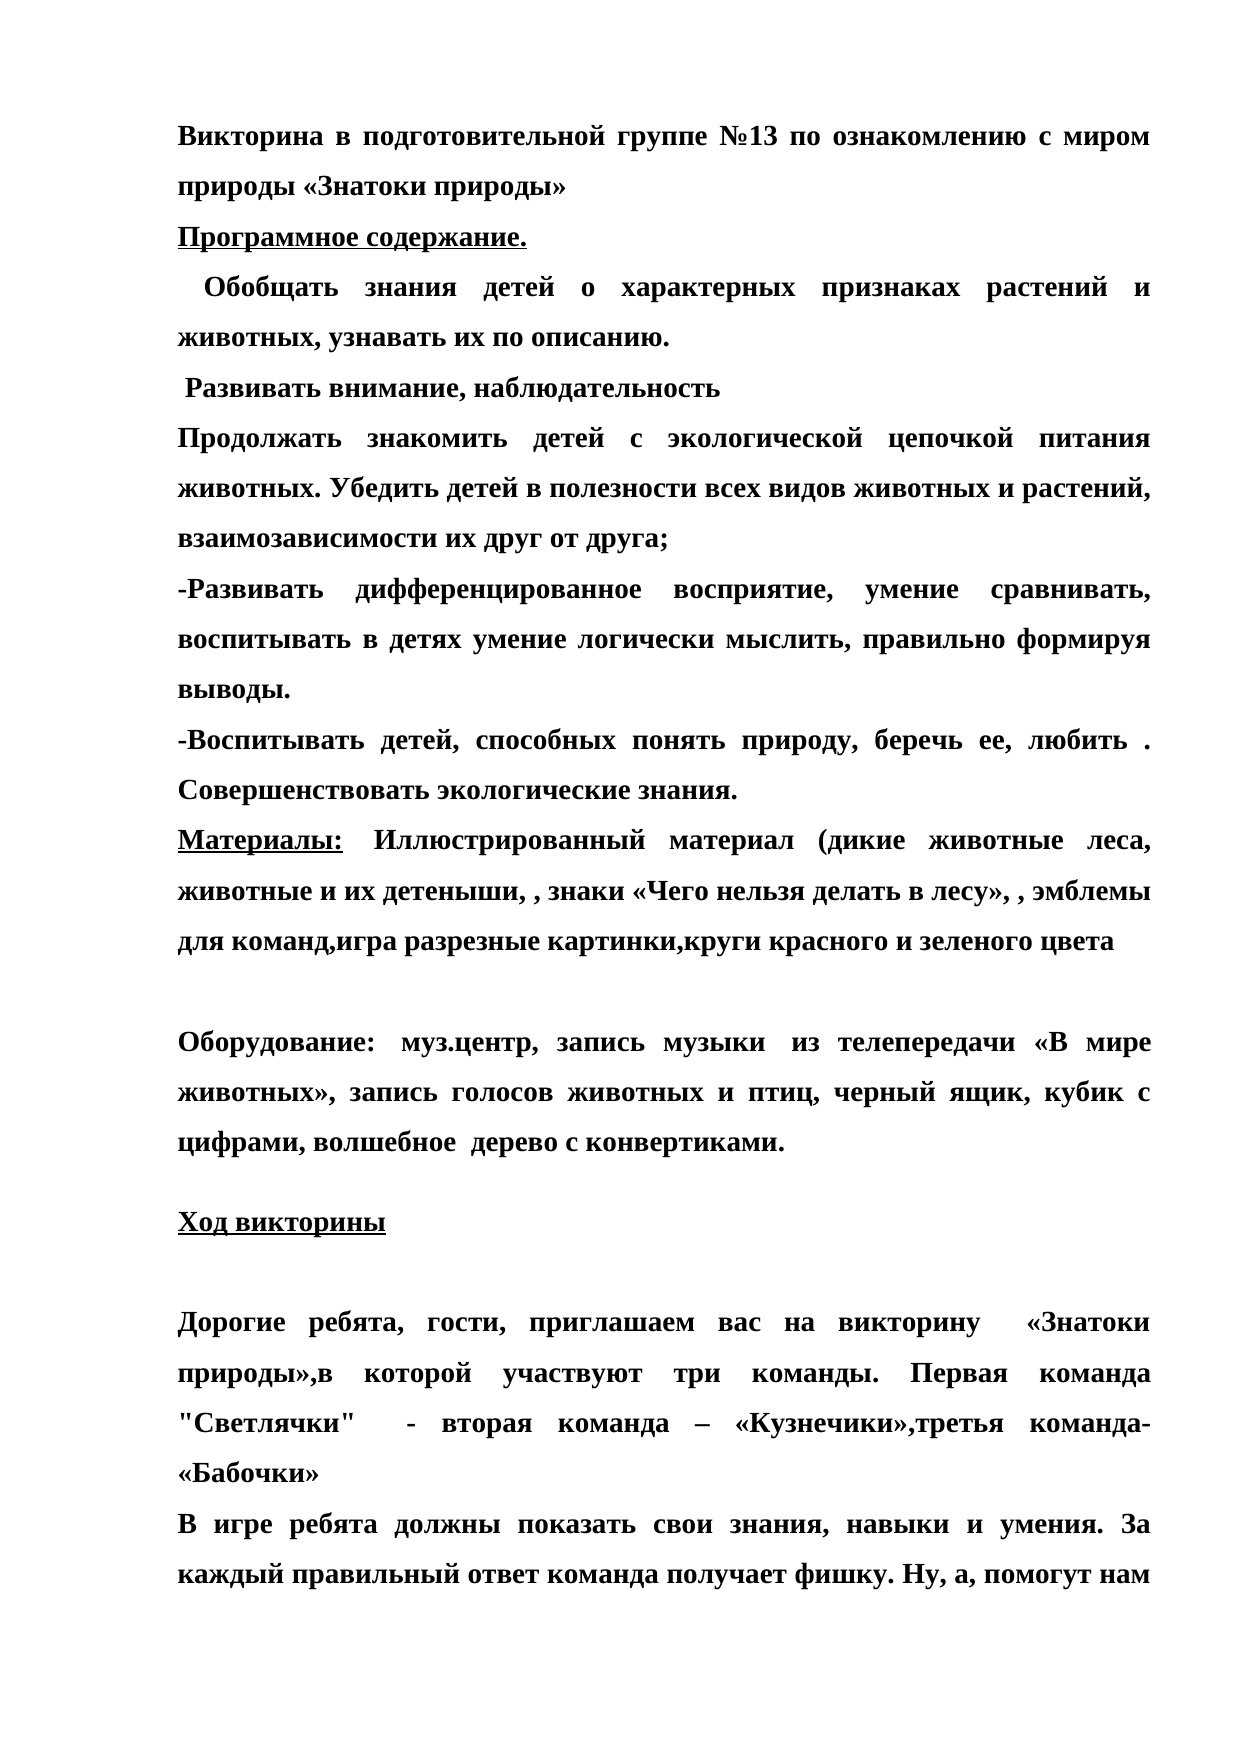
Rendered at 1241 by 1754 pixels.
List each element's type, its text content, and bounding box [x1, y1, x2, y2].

text Программное содержание. [177, 219, 1152, 252]
text Оборудование: муз.центр, запись музыки из телепередачи «В мире животных», запись голосов животных и птиц, черный ящик, кубик с цифрами, волшебное дерево с конвертиками. [177, 1024, 1152, 1158]
text -Развивать дифференцированное восприятие, умение сравнивать, воспитывать в детях умение логически мыслить, правильно формируя выводы. [177, 571, 1152, 705]
text Дорогие ребята, гости, приглашаем вас на викторину «Знатоки природы»,в которой участвуют три команды. Первая команда "Светлячки" - вторая команда – «Кузнечики»,третья команда- «Бабочки» [177, 1304, 1152, 1489]
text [177, 1506, 1152, 1589]
text Обобщать знания детей о характерных признаках растений и животных, узнавать их по описанию. [177, 269, 1152, 353]
text -Воспитывать детей, способных понять природу, беречь ее, любить . Совершенствовать экологические знания. [177, 722, 1152, 806]
text Ход викторины [177, 1204, 1152, 1237]
text Продолжать знакомить детей с экологической цепочкой питания животных. Убедить детей в полезности всех видов животных и растений, взаимозависимости их друг от друга; [177, 420, 1152, 554]
text Материалы: Иллюстрированный материал (дикие животные леса, животные и их детеныши, , знаки «Чего нельзя делать в лесу», , эмблемы для команд,игра разрезные картинки,круги красного и зеленого цвета [177, 822, 1152, 957]
text Викторина в подготовительной группе №13 по ознакомлению с миром природы «Знатоки природы» [177, 118, 1152, 202]
text Развивать внимание, наблюдательность [177, 370, 1152, 403]
